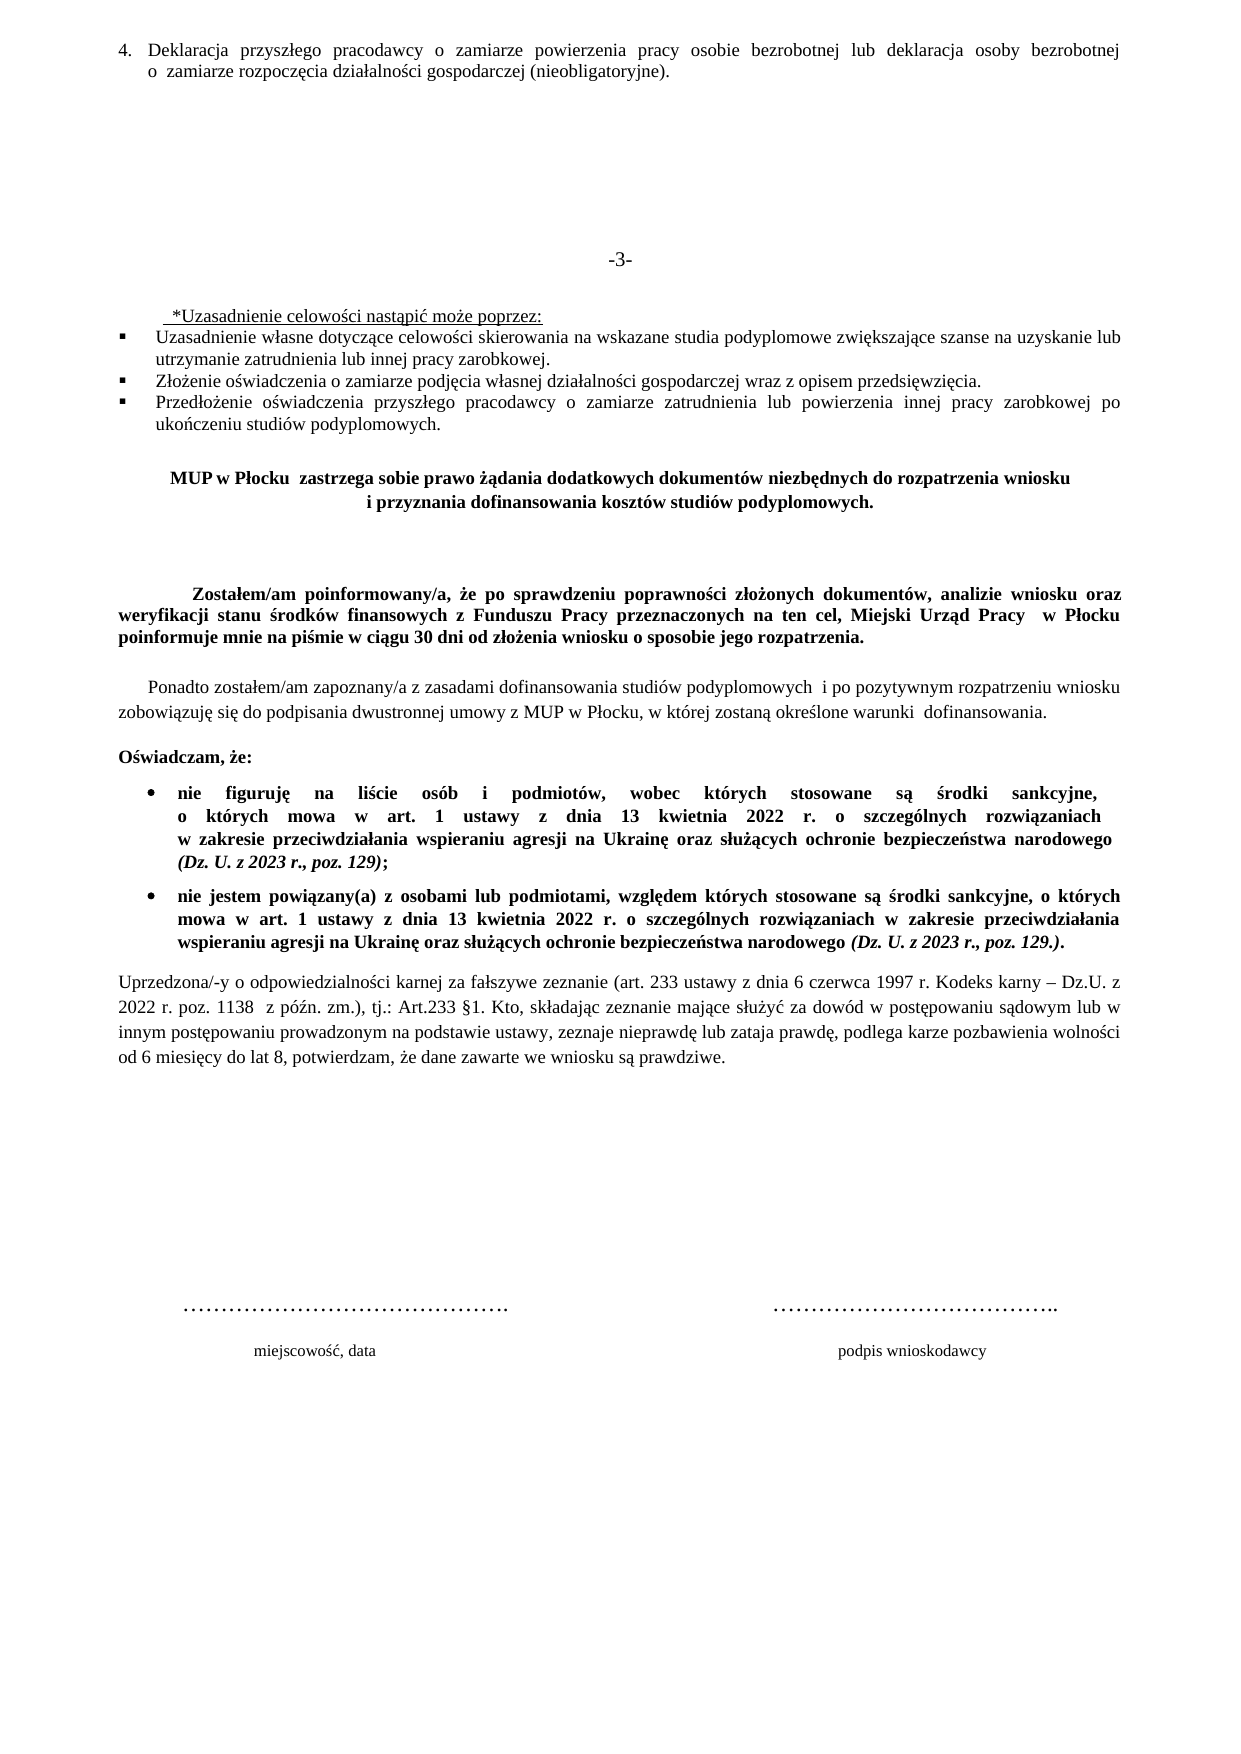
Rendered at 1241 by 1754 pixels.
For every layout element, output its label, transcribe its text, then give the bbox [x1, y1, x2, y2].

text -3- [118, 247, 1122, 271]
text ……………………………………. ……………………………….. [118, 1290, 1122, 1317]
text *Uzasadnienie celowości nastąpić może poprzez: [118, 305, 1122, 326]
text Ponadto zostałem/am zapoznany/a z zasadami dofinansowania studiów podyplomowych i po pozytywnym rozpatrzeniu wniosku zobowiązuję się do podpisania dwustronnej umowy z MUP w Płocku, w której zostaną określone warunki dofinansowania. [118, 676, 1122, 722]
text Uprzedzona/-y o odpowiedzialności karnej za fałszywe zeznanie (art. 233 ustawy z dnia 6 czerwca 1997 r. Kodeks karny – Dz.U. z 2022 r. poz. 1138 z późn. zm.), tj.: Art.233 §1. Kto, składając zeznanie mające służyć za dowód w postępowaniu sądowym lub w innym postępowaniu prowadzonym na podstawie ustawy, zeznaje nieprawdę lub zataja prawdę, podlega karze pozbawienia wolności od 6 miesięcy do lat 8, potwierdzam, że dane zawarte we wniosku są prawdziwe. [118, 971, 1122, 1067]
text MUP w Płocku zastrzega sobie prawo żądania dodatkowych dokumentów niezbędnych do rozpatrzenia wniosku i przyznania dofinansowania kosztów studiów podyplomowych. [118, 467, 1122, 513]
list nie figuruję na liście osób i podmiotów, wobec których stosowane są środki sankcyjne, o których mowa w art. 1 ustawy z dnia 13 kwietnia 2022 r. o szczególnych rozwiązaniach w zakresie przeciwdziałania wspieraniu agresji na Ukrainę oraz służących ochronie bezpieczeństwa narodowego (Dz. U. z 2023 r., poz. 129); [148, 782, 1122, 873]
list Deklaracja przyszłego pracodawcy o zamiarze powierzenia pracy osobie bezrobotnej lub deklaracja osoby bezrobotnej o zamiarze rozpoczęcia działalności gospodarczej (nieobligatoryjne). [118, 38, 1122, 82]
text Oświadczam, że: [118, 746, 1122, 768]
list nie jestem powiązany(a) z osobami lub podmiotami, względem których stosowane są środki sankcyjne, o których mowa w art. 1 ustawy z dnia 13 kwietnia 2022 r. o szczególnych rozwiązaniach w zakresie przeciwdziałania wspieraniu agresji na Ukrainę oraz służących ochronie bezpieczeństwa narodowego (Dz. U. z 2023 r., poz. 129.). [148, 885, 1122, 953]
text miejscowość, data podpis wnioskodawcy [118, 1341, 1122, 1360]
list Złożenie oświadczenia o zamiarze podjęcia własnej działalności gospodarczej wraz z opisem przedsięwzięcia. [118, 369, 1122, 391]
list Przedłożenie oświadczenia przyszłego pracodawcy o zamiarze zatrudnienia lub powierzenia innej pracy zarobkowej po ukończeniu studiów podyplomowych. [118, 391, 1122, 434]
list Uzasadnienie własne dotyczące celowości skierowania na wskazane studia podyplomowe zwiększające szanse na uzyskanie lub utrzymanie zatrudnienia lub innej pracy zarobkowej. [118, 326, 1122, 369]
text Zostałem/am poinformowany/a, że po sprawdzeniu poprawności złożonych dokumentów, analizie wniosku oraz weryfikacji stanu środków finansowych z Funduszu Pracy przeznaczonych na ten cel, Miejski Urząd Pracy w Płocku poinformuje mnie na piśmie w ciągu 30 dni od złożenia wniosku o sposobie jego rozpatrzenia. [118, 583, 1122, 647]
